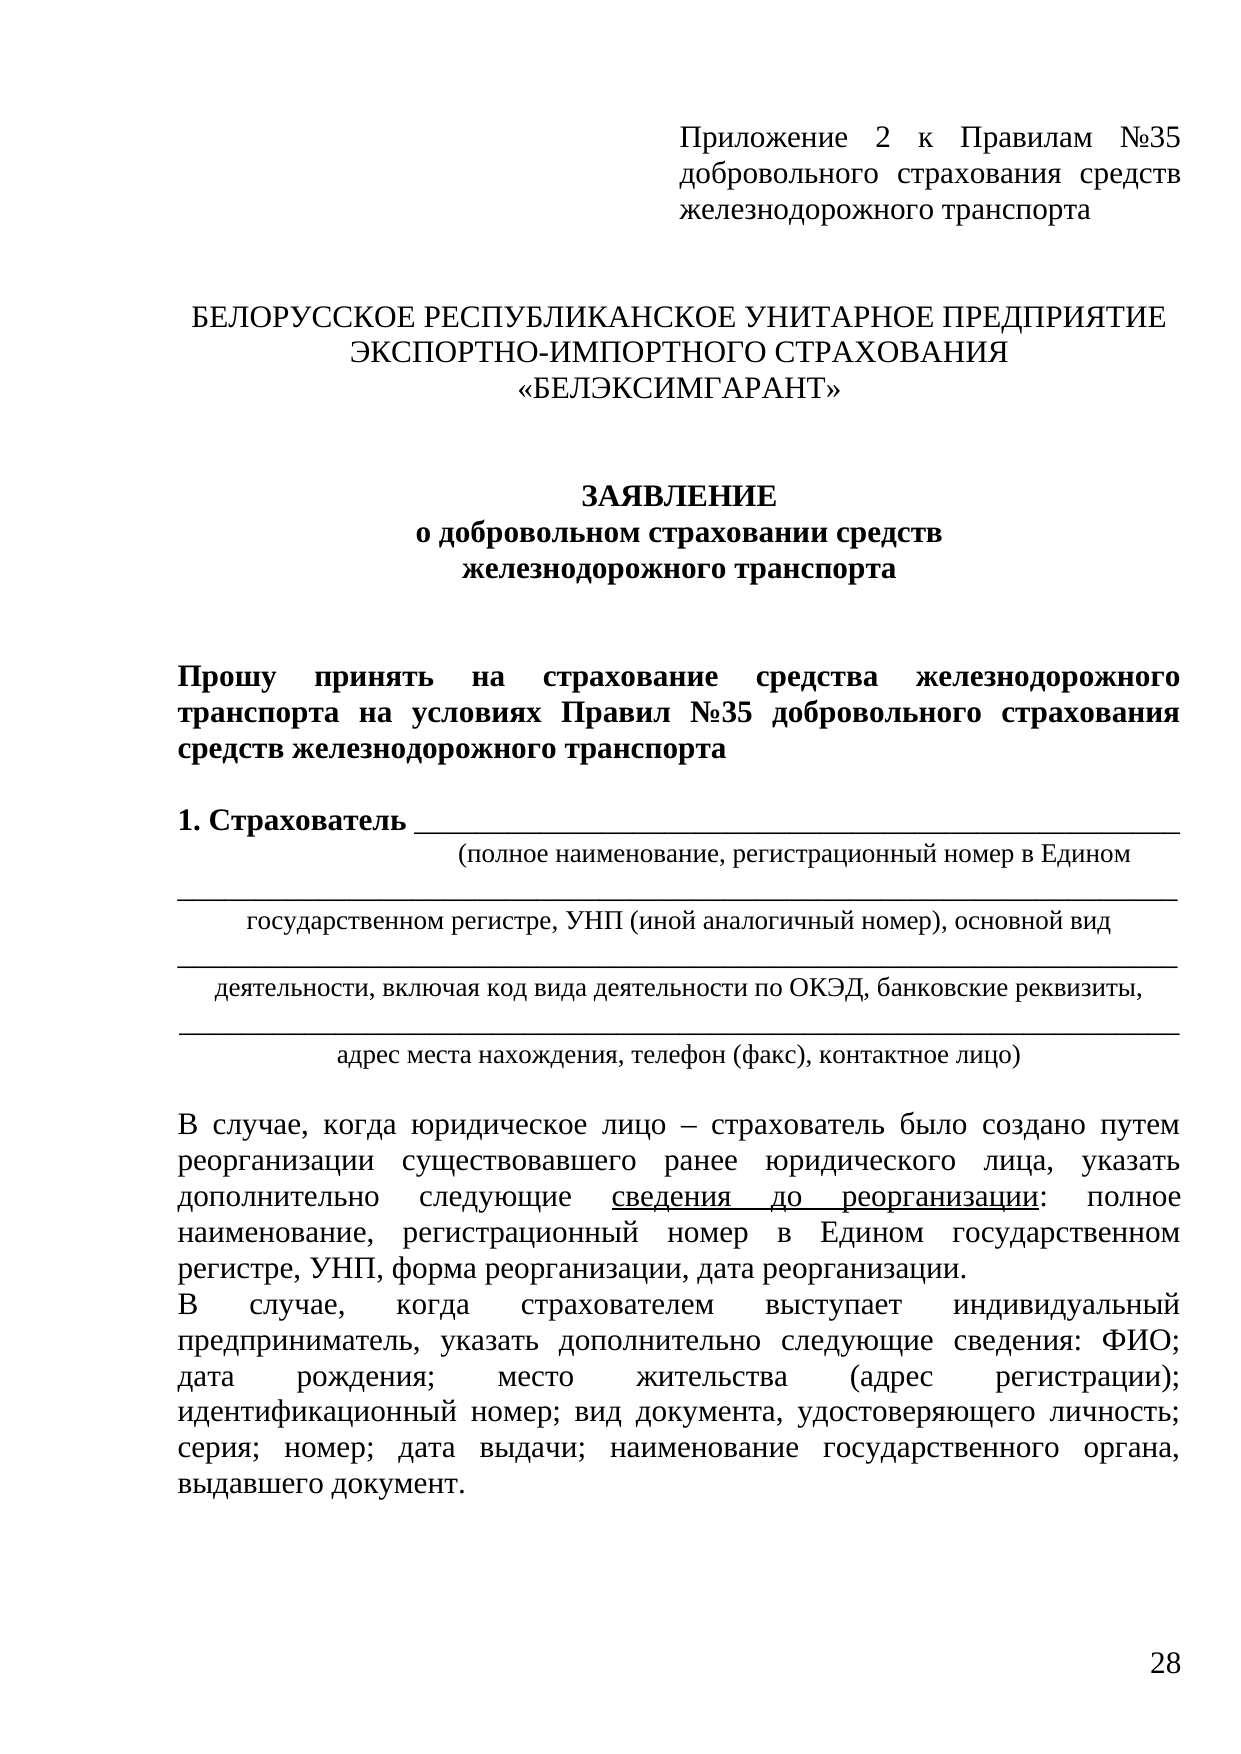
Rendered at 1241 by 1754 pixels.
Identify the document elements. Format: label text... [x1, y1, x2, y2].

text ЗАЯВЛЕНИЕ [177, 477, 1181, 513]
text ________________________________________________________________ адрес места нахождения, телефон (факс), контактное лицо) [177, 1002, 1181, 1069]
text Приложение 2 к Правилам №35 добровольного страхования средств железнодорожного транспорта [679, 118, 1181, 226]
text БЕЛОРУССКОЕ РЕСПУБЛИКАНСКОЕ УНИТАРНОЕ ПРЕДПРИЯТИЕ ЭКСПОРТНО-ИМПОРТНОГО СТРАХОВАНИЯ [177, 298, 1181, 370]
text В случае, когда юридическое лицо – страхователь было создано путем реорганизации существовавшего ранее юридического лица, указать дополнительно следующие сведения до реорганизации: полное наименование, регистрационный номер в Едином государственном регистре, УНП, форма реорганизации, дата реорганизации. [177, 1105, 1181, 1285]
text деятельности, включая код вида деятельности по ОКЭД, банковские реквизиты, [177, 971, 1181, 1002]
text В случае, когда страхователем выступает индивидуальный предприниматель, указать дополнительно следующие сведения: ФИО; дата рождения; место жительства (адрес регистрации); идентификационный номер; вид документа, удостоверяющего личность; серия; номер; дата выдачи; наименование государственного органа, выдавшего документ. [177, 1285, 1181, 1501]
text о добровольном страховании средств [177, 513, 1181, 549]
text железнодорожного транспорта [177, 549, 1181, 585]
text (полное наименование, регистрационный номер в Едином [177, 837, 1181, 868]
text ________________________________________________________________ [177, 935, 1181, 971]
text ________________________________________________________________ [177, 868, 1181, 904]
text «БЕЛЭКСИМГАРАНТ» [177, 370, 1181, 406]
text Прошу принять на страхование средства железнодорожного транспорта на условиях Правил №35 добровольного страхования средств железнодорожного транспорта [177, 657, 1181, 765]
text 1. Страхователь _________________________________________________ [177, 801, 1181, 837]
text государственном регистре, УНП (иной аналогичный номер), основной вид [177, 904, 1181, 935]
